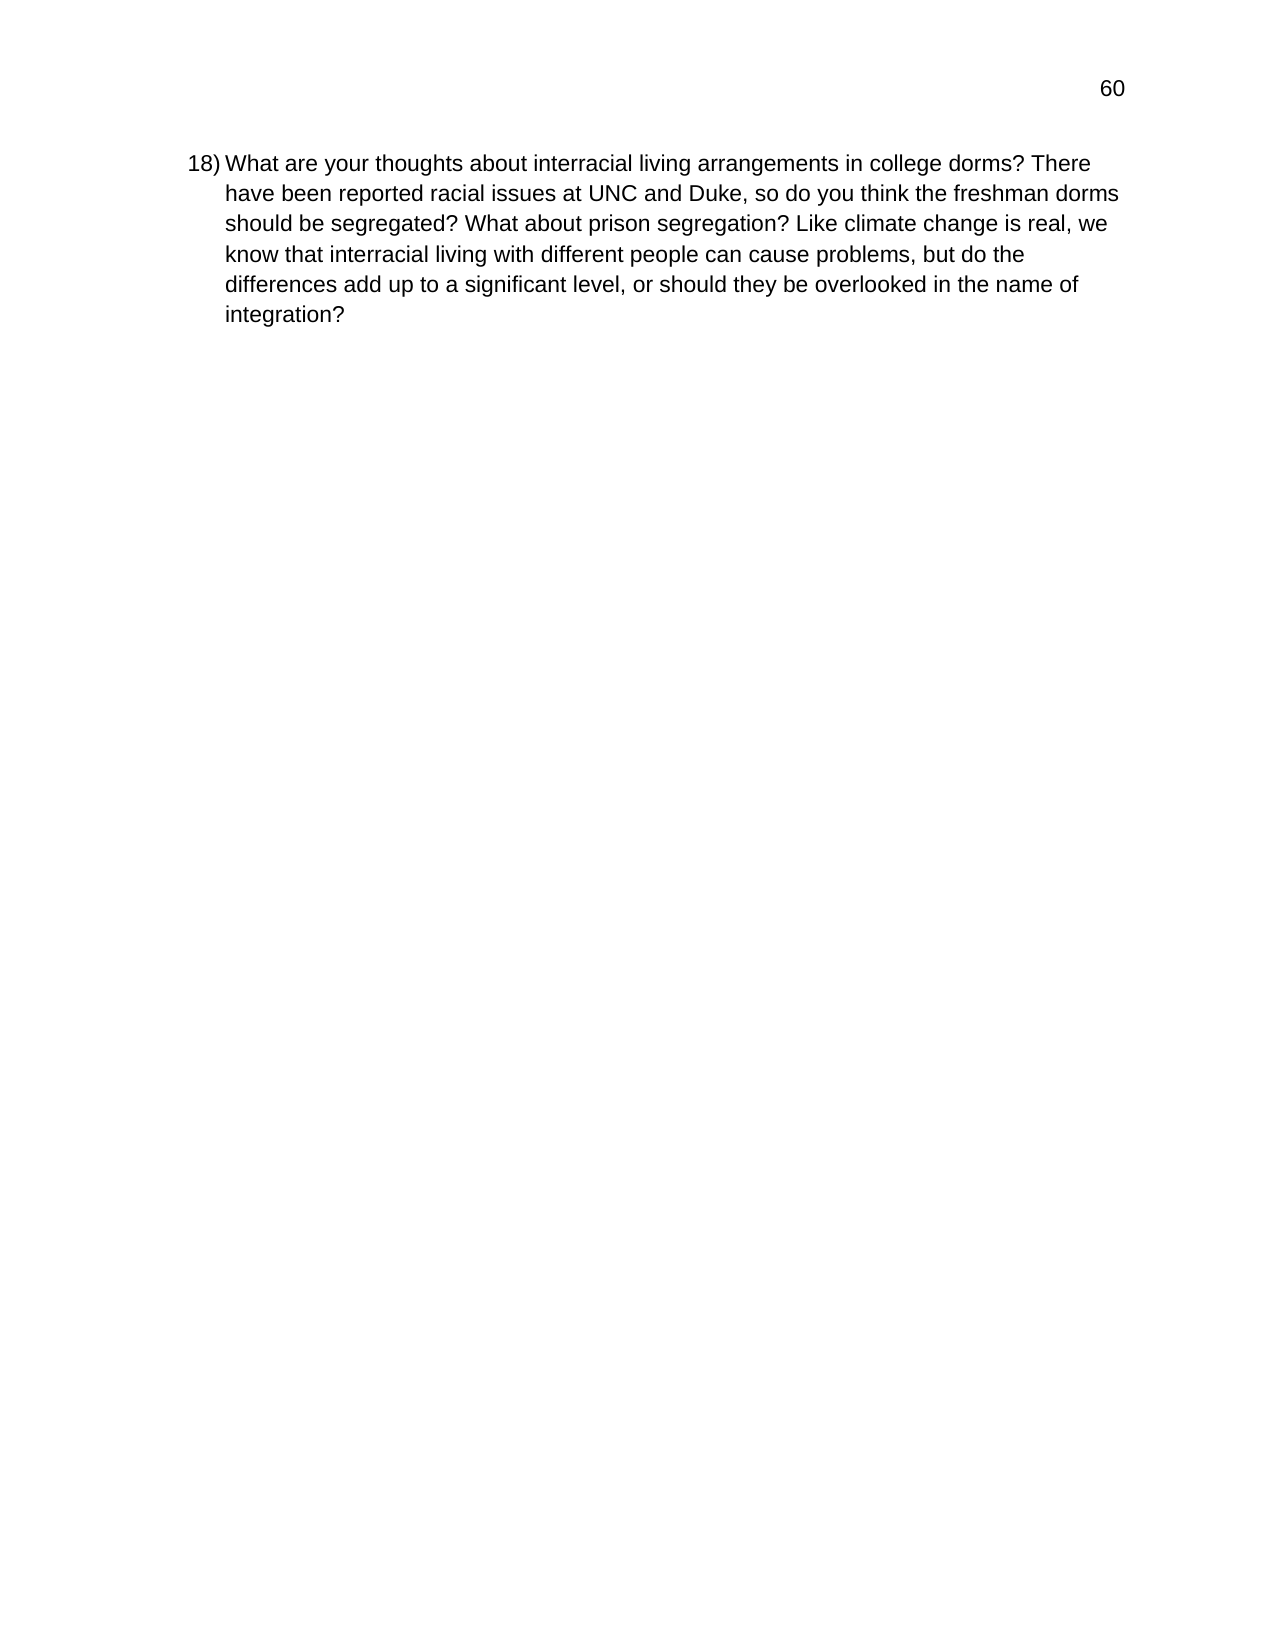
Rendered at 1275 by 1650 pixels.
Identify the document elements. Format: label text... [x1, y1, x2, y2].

list What are your thoughts about interracial living arrangements in college dorms? There have been reported racial issues at UNC and Duke, so do you think the freshman dorms should be segregated? What about prison segregation? Like climate change is real, we know that interracial living with different people can cause problems, but do the differences add up to a significant level, or should they be overlooked in the name of integration? [187, 150, 1125, 327]
